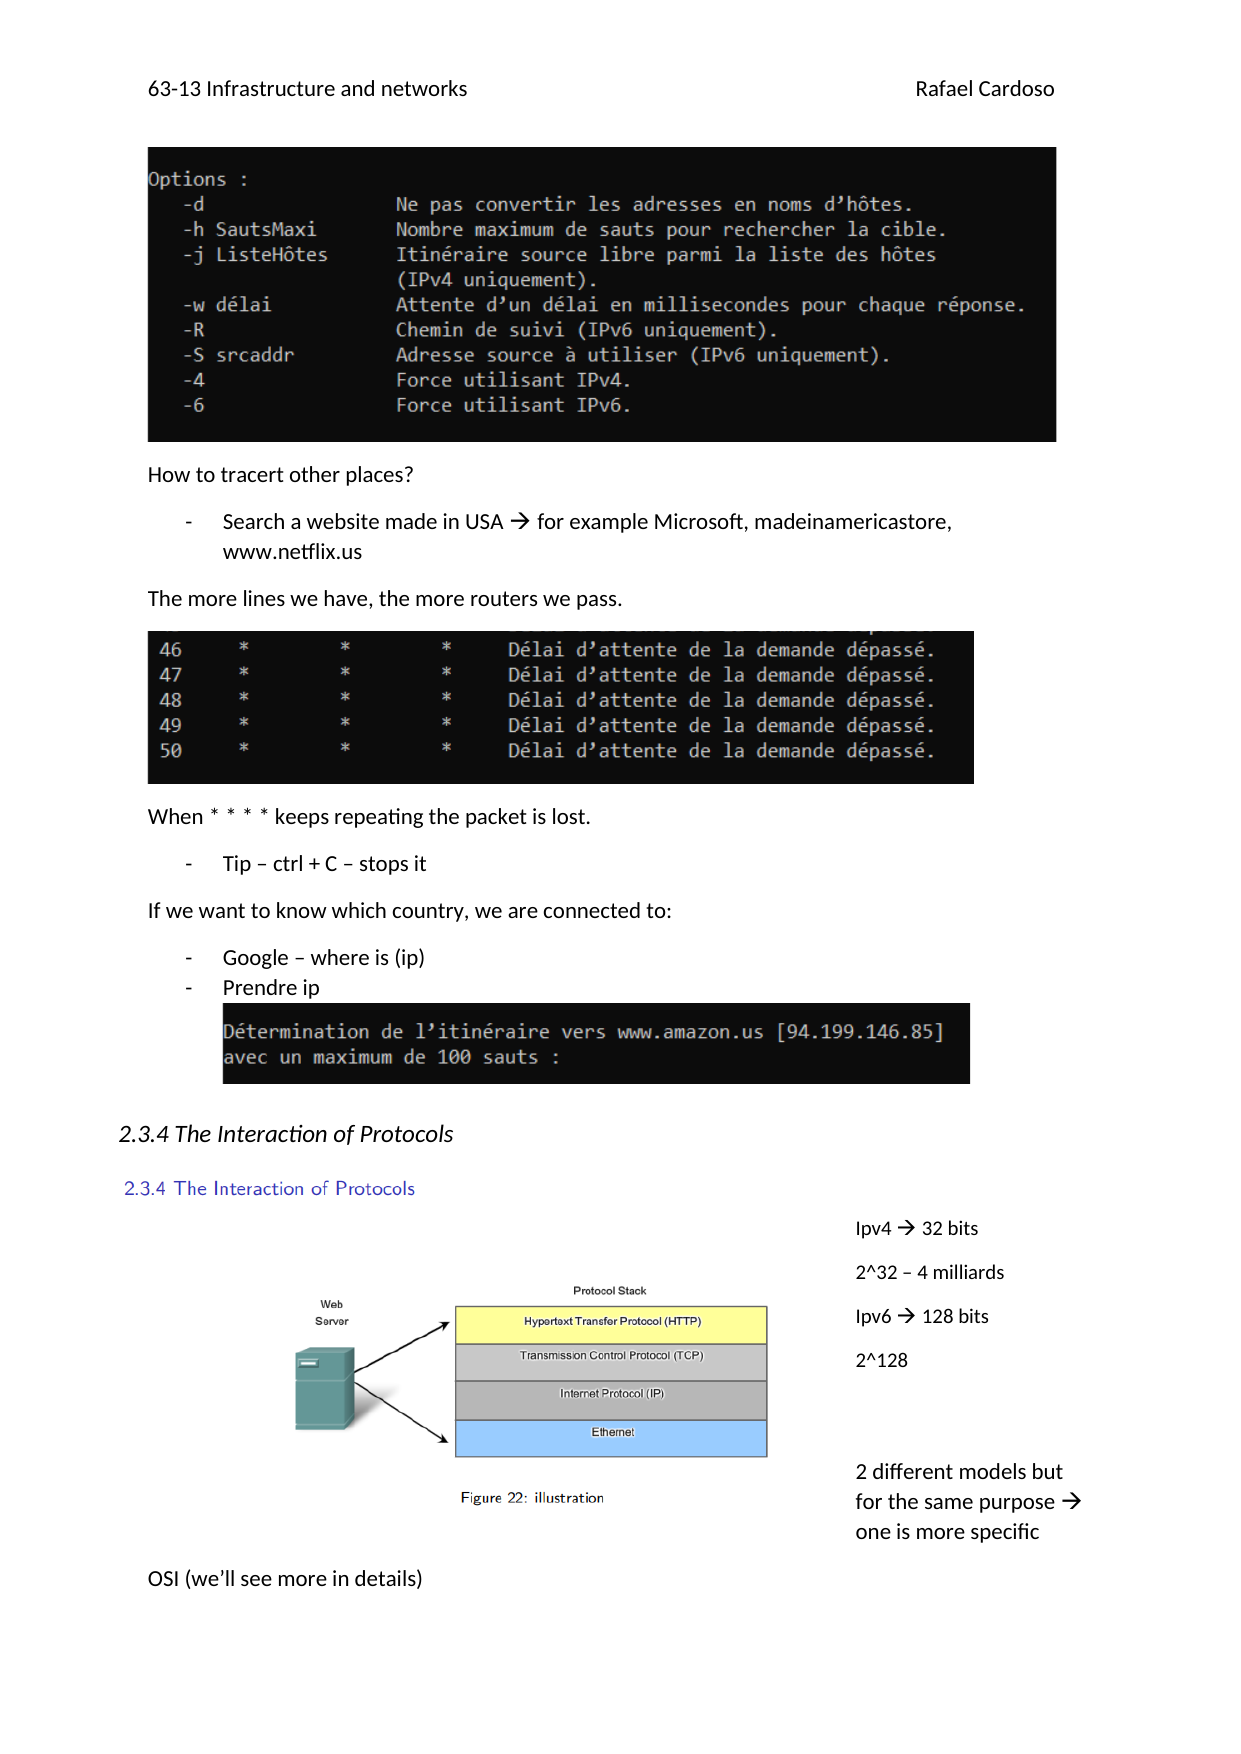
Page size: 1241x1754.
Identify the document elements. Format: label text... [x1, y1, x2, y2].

text When * * * * keeps repeating the packet is lost. [148, 802, 1093, 830]
list 2.3.4 The Interaction of Protocols [118, 1118, 1093, 1149]
text OSI (we’ll see more in details) [148, 1564, 1093, 1592]
list Google – where is (ip) [185, 943, 1093, 971]
text If we want to know which country, we are connected to: [148, 896, 1093, 924]
text How to tracert other places? [148, 460, 1093, 488]
picture [120, 1172, 837, 1548]
list Prendre ip [185, 973, 1093, 1001]
picture [147, 631, 974, 784]
text 2^128 [837, 1347, 1093, 1373]
text The more lines we have, the more routers we pass. [148, 584, 1093, 612]
list Tip – ctrl + C – stops it [185, 849, 1093, 877]
picture [222, 1003, 971, 1084]
text Ipv4 32 bits [837, 1215, 1093, 1240]
text Ipv6 128 bits [837, 1303, 1093, 1328]
picture [147, 147, 1057, 442]
text 2^32 – 4 milliards [837, 1259, 1093, 1284]
text 2 different models but for the same purpose one is more specific [837, 1457, 1093, 1546]
list Search a website made in USA for example Microsoft, madeinamericastore, www.netflix.us [185, 507, 1093, 565]
